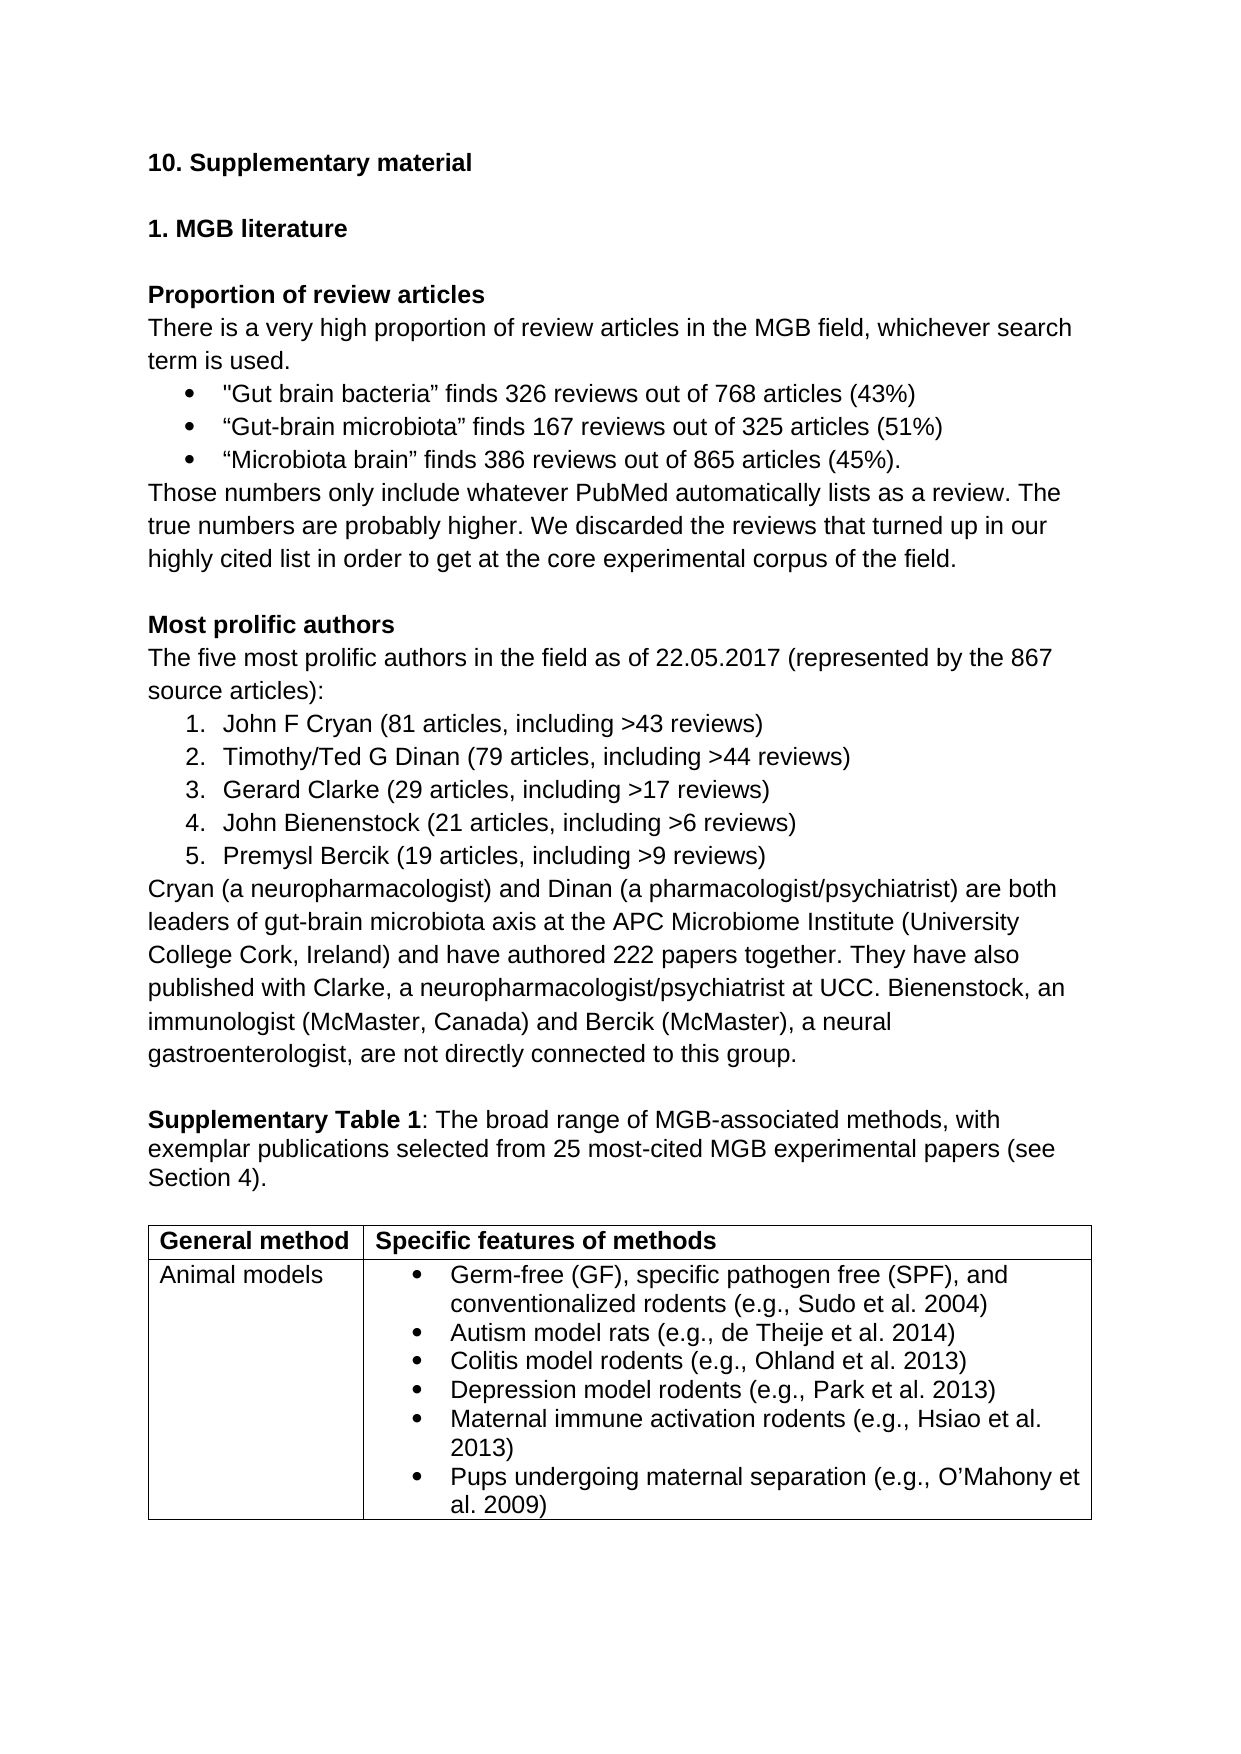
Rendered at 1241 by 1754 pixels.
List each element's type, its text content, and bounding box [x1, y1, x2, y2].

table_header Specific features of methods [364, 1226, 1091, 1259]
table_header General method [149, 1226, 363, 1259]
list “Gut-brain microbiota” finds 167 reviews out of 325 articles (51%) [185, 412, 1093, 441]
list Timothy/Ted G Dinan (79 articles, including >44 reviews) [185, 742, 1093, 771]
text Proportion of review articles [148, 280, 1093, 308]
text 1. MGB literature [148, 214, 1093, 242]
text Those numbers only include whatever PubMed automatically lists as a review. The true numbers are probably higher. We discarded the reviews that turned up in our highly cited list in order to get at the core experimental corpus of the field. [148, 478, 1093, 573]
text Supplementary Table 1: The broad range of MGB-associated methods, with exemplar publications selected from 25 most-cited MGB experimental papers (see Section 4). [148, 1106, 1093, 1192]
text There is a very high proportion of review articles in the MGB field, whichever search term is used. [148, 313, 1093, 374]
list John Bienenstock (21 articles, including >6 reviews) [185, 808, 1093, 837]
list Gerard Clarke (29 articles, including >17 reviews) [185, 775, 1093, 804]
text 10. Supplementary material [148, 148, 1093, 176]
text The five most prolific authors in the field as of 22.05.2017 (represented by the 867 source articles): [148, 643, 1093, 705]
list Premysl Bercik (19 articles, including >9 reviews) [185, 841, 1093, 870]
list "Gut brain bacteria” finds 326 reviews out of 768 articles (43%) [185, 379, 1093, 408]
text Cryan (a neuropharmacologist) and Dinan (a pharmacologist/psychiatrist) are both leaders of gut-brain microbiota axis at the APC Microbiome Institute (University College Cork, Ireland) and have authored 222 papers together. They have also published with Clarke, a neuropharmacologist/psychiatrist at UCC. Bienenstock, an immunologist (McMaster, Canada) and Bercik (McMaster), a neural gastroenterologist, are not directly connected to this group. [148, 874, 1093, 1068]
table_cell Animal models [149, 1260, 363, 1519]
text Most prolific authors [148, 610, 1093, 639]
list “Microbiota brain” finds 386 reviews out of 865 articles (45%). [185, 445, 1093, 474]
table_cell Germ-free (GF), specific pathogen free (SPF), and conventionalized rodents (e.g., Sudo et al. 2004) Autism model rats (e.g., de Theije et al. 2014) Colitis model rodents (e.g., Ohland et al. 2013) Depression model rodents (e.g., Park et al. 2013) Maternal immune activation rodents (e.g., Hsiao et al. 2013) Pups undergoing maternal separation (e.g., O’Mahony et al. 2009) [364, 1260, 1091, 1519]
list John F Cryan (81 articles, including >43 reviews) [185, 709, 1093, 738]
